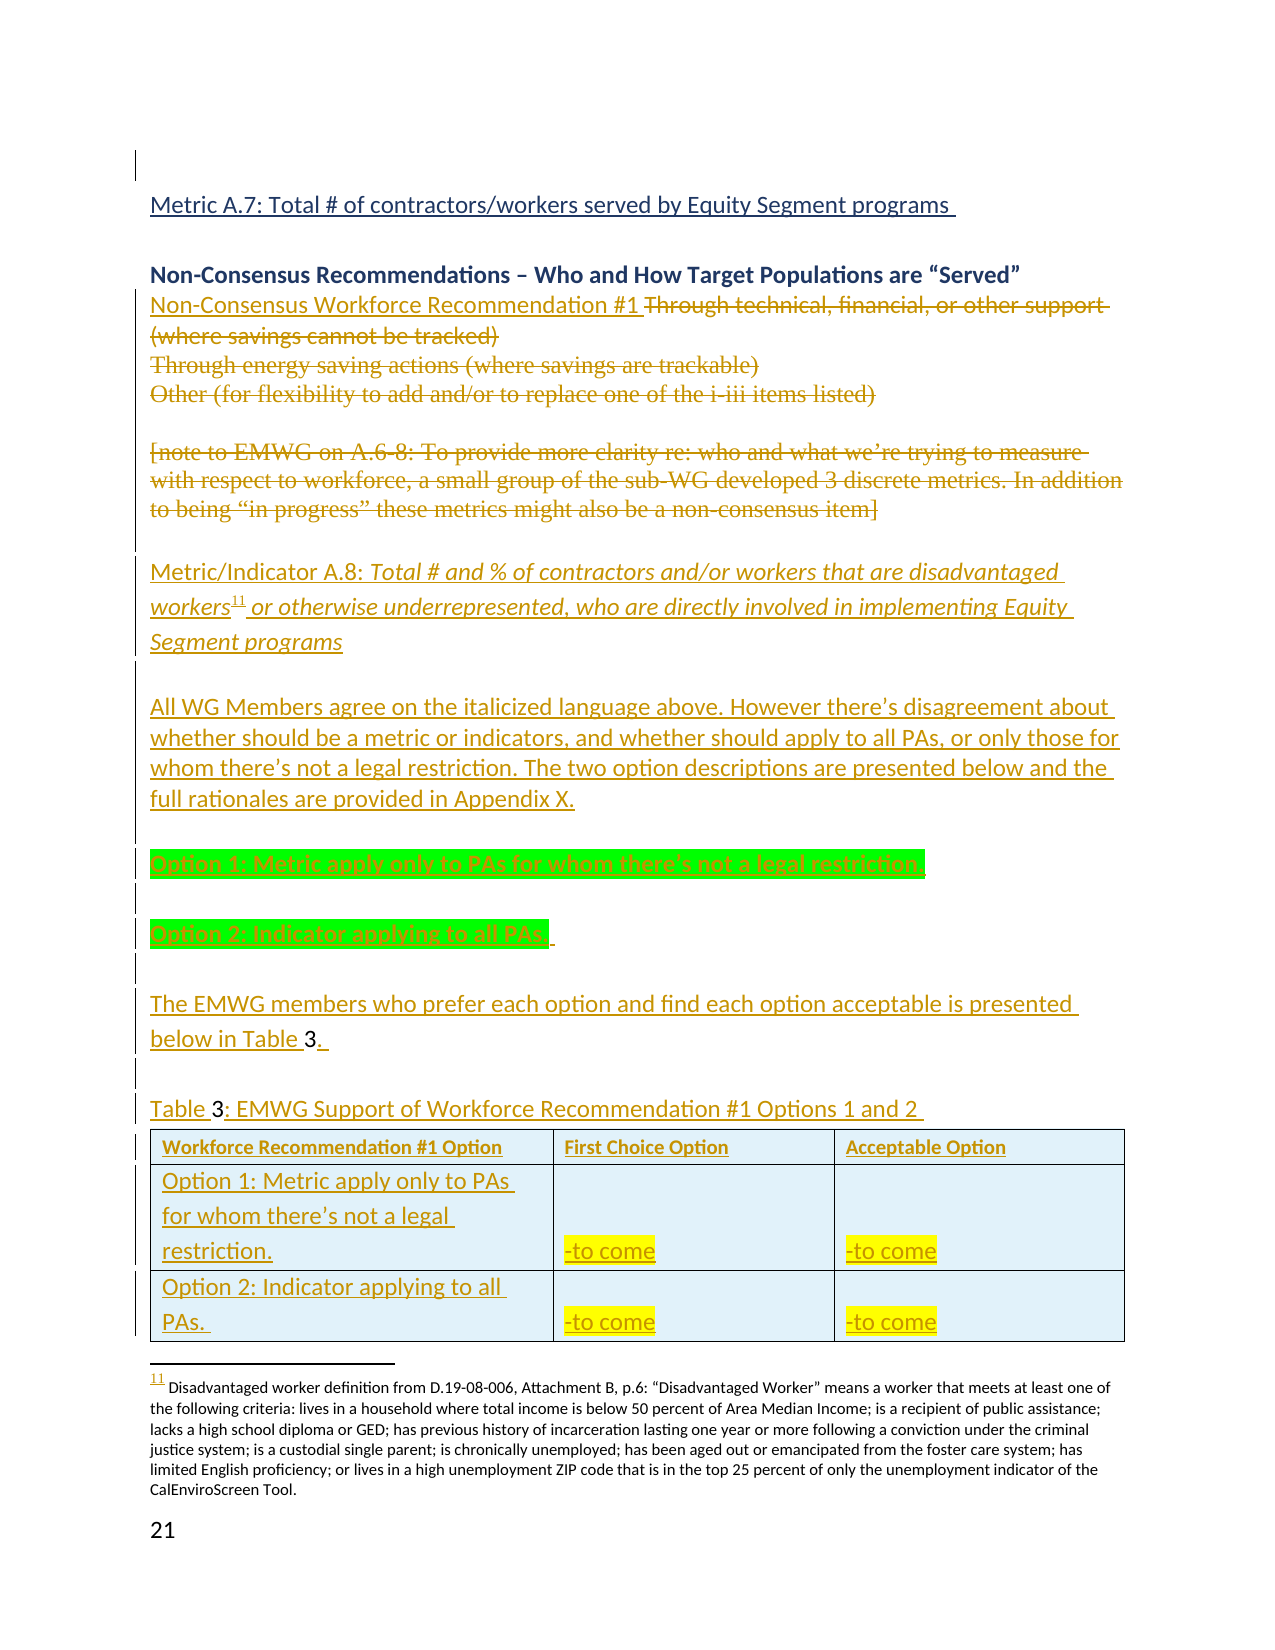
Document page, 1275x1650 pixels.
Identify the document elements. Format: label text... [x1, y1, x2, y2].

text Metric A.7: Total # of contractors/workers served by Equity Segment programs [150, 189, 1125, 220]
text 3 [150, 988, 1125, 1054]
subtitle Non-Consensus Recommendations – Who and How Target Populations are “Served” [150, 259, 1125, 289]
text 3 [150, 1093, 1125, 1124]
